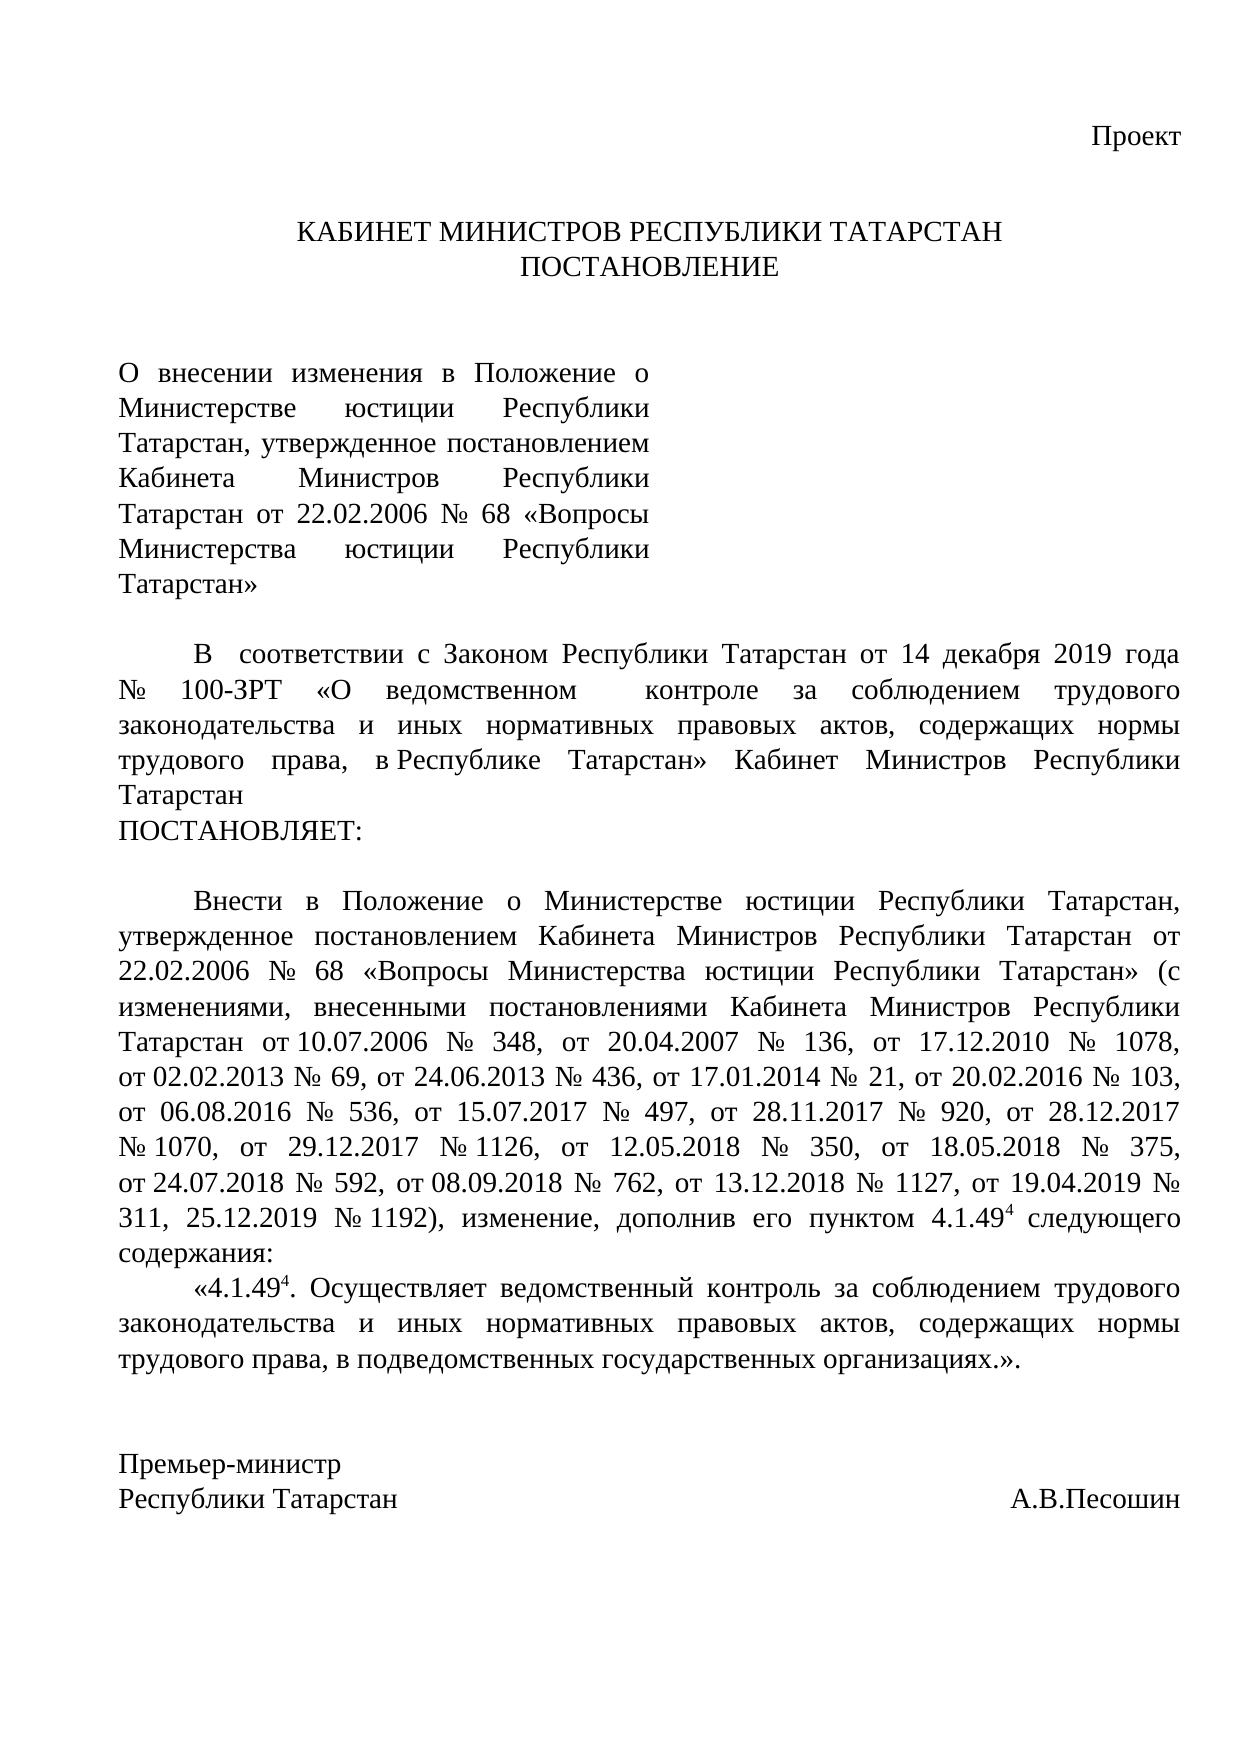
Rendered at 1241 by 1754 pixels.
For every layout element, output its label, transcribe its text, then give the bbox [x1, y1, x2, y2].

text Проект [118, 118, 1181, 152]
text «4.1.494. Осуществляет ведомственный контроль за соблюдением трудового законодательства и иных нормативных правовых актов, содержащих нормы трудового права, в подведомственных государственных организациях.». [118, 1270, 1181, 1374]
text О внесении изменения в Положение о Министерстве юстиции Республики Татарстан, утвержденное постановлением Кабинета Министров Республики Татарстан от 22.02.2006 № 68 «Вопросы Министерства юстиции Республики Татарстан» [118, 355, 650, 600]
text Премьер-министр [118, 1446, 1181, 1480]
text КАБИНЕТ МИНИСТРОВ РЕСПУБЛИКИ ТАТАРСТАН [118, 214, 1181, 248]
text Внести в Положение о Министерстве юстиции Республики Татарстан, утвержденное постановлением Кабинета Министров Республики Татарстан от 22.02.2006 № 68 «Вопросы Министерства юстиции Республики Татарстан» (с изменениями, внесенными постановлениями Кабинета Министров Республики Татарстан от 10.07.2006 № 348, от 20.04.2007 № 136, от 17.12.2010 № 1078, от 02.02.2013 № 69, от 24.06.2013 № 436, от 17.01.2014 № 21, от 20.02.2016 № 103, от 06.08.2016 № 536, от 15.07.2017 № 497, от 28.11.2017 № 920, от 28.12.2017 № 1070, от 29.12.2017 № 1126, от 12.05.2018 № 350, от 18.05.2018 № 375, от 24.07.2018 № 592, от 08.09.2018 № 762, от 13.12.2018 № 1127, от 19.04.2019 № 311, 25.12.2019 № 1192), изменение, дополнив его пунктом 4.1.494 следующего содержания: [118, 883, 1181, 1269]
text ПОСТАНОВЛЕНИЕ [118, 249, 1181, 283]
text Республики Татарстан А.В.Песошин [118, 1482, 1181, 1515]
text В соответствии с Законом Республики Татарстан от 14 декабря 2019 года № 100-ЗРТ «О ведомственном контроле за соблюдением трудового законодательства и иных нормативных правовых актов, содержащих нормы трудового права, в Республике Татарстан» Кабинет Министров Республики Татарстан ПОСТАНОВЛЯЕТ: [118, 637, 1181, 846]
